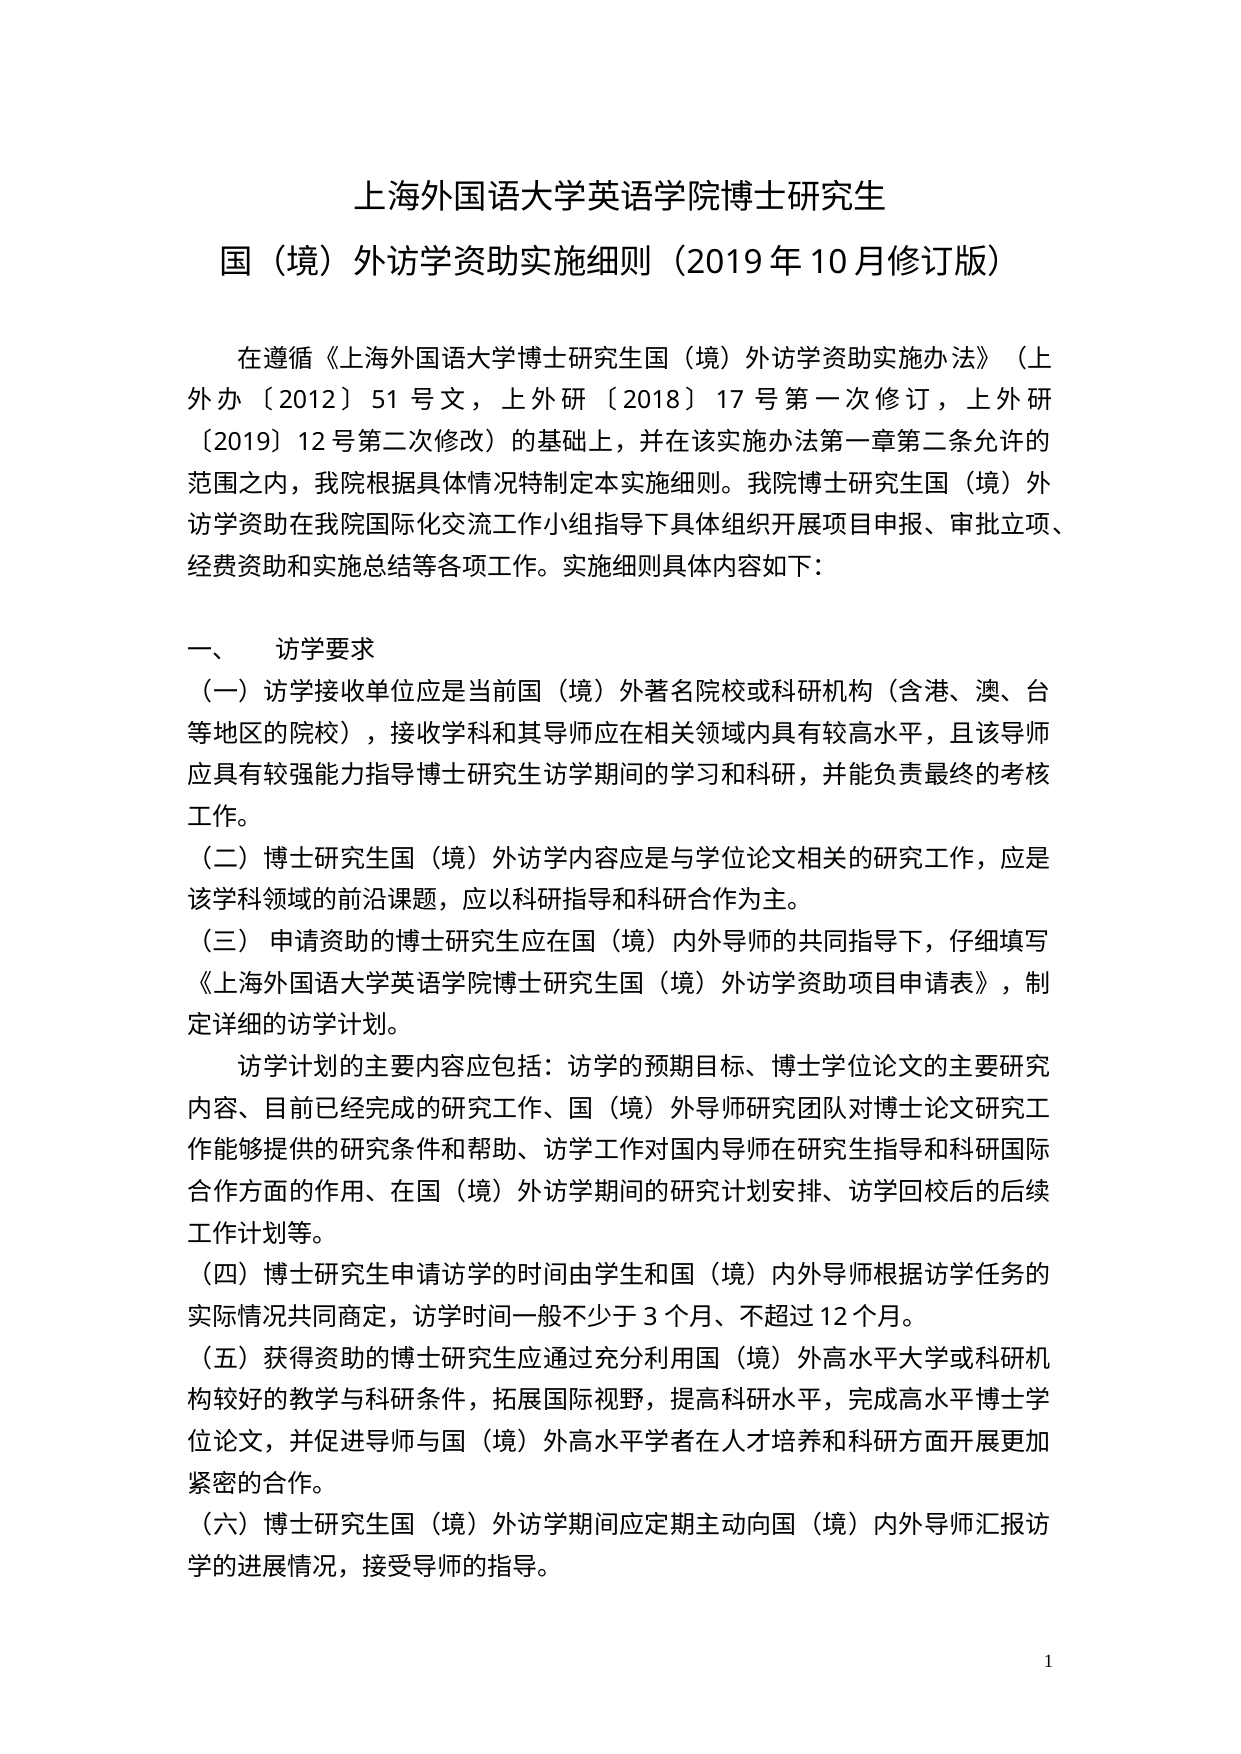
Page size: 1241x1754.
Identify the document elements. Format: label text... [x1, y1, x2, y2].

text 国（境）外访学资助实施细则（2019年10月修订版） [187, 227, 1053, 292]
text 访学计划的主要内容应包括：访学的预期目标、博士学位论文的主要研究内容、目前已经完成的研究工作、国（境）外导师研究团队对博士论文研究工作能够提供的研究条件和帮助、访学工作对国内导师在研究生指导和科研国际合作方面的作用、在国（境）外访学期间的研究计划安排、访学回校后的后续工作计划等。 [187, 1042, 1053, 1250]
text 上海外国语大学英语学院博士研究生 [187, 162, 1053, 227]
text （五）获得资助的博士研究生应通过充分利用国（境）外高水平大学或科研机构较好的教学与科研条件，拓展国际视野，提高科研水平，完成高水平博士学位论文，并促进导师与国（境）外高水平学者在人才培养和科研方面开展更加紧密的合作。 [187, 1334, 1053, 1500]
text （四）博士研究生申请访学的时间由学生和国（境）内外导师根据访学任务的实际情况共同商定，访学时间一般不少于 3 个月、不超过12个月。 [187, 1250, 1053, 1334]
list 访学要求 [187, 625, 1053, 667]
text （二）博士研究生国（境）外访学内容应是与学位论文相关的研究工作，应是该学科领域的前沿课题，应以科研指导和科研合作为主。 [187, 834, 1053, 917]
text （三） 申请资助的博士研究生应在国（境）内外导师的共同指导下，仔细填写《上海外国语大学英语学院博士研究生国（境）外访学资助项目申请表》，制定详细的访学计划。 [187, 917, 1053, 1042]
text （一）访学接收单位应是当前国（境）外著名院校或科研机构（含港、澳、台等地区的院校），接收学科和其导师应在相关领域内具有较高水平，且该导师应具有较强能力指导博士研究生访学期间的学习和科研，并能负责最终的考核工作。 [187, 667, 1053, 834]
text （六）博士研究生国（境）外访学期间应定期主动向国（境）内外导师汇报访学的进展情况，接受导师的指导。 [187, 1500, 1053, 1584]
text 在遵循《上海外国语大学博士研究生国（境）外访学资助实施办法》（上外办〔2012〕51号文，上外研〔2018〕17号第一次修订，上外研〔2019〕12号第二次修改）的基础上，并在该实施办法第一章第二条允许的范围之内，我院根据具体情况特制定本实施细则。我院博士研究生国（境）外访学资助在我院国际化交流工作小组指导下具体组织开展项目申报、审批立项、经费资助和实施总结等各项工作。实施细则具体内容如下： [187, 334, 1053, 584]
